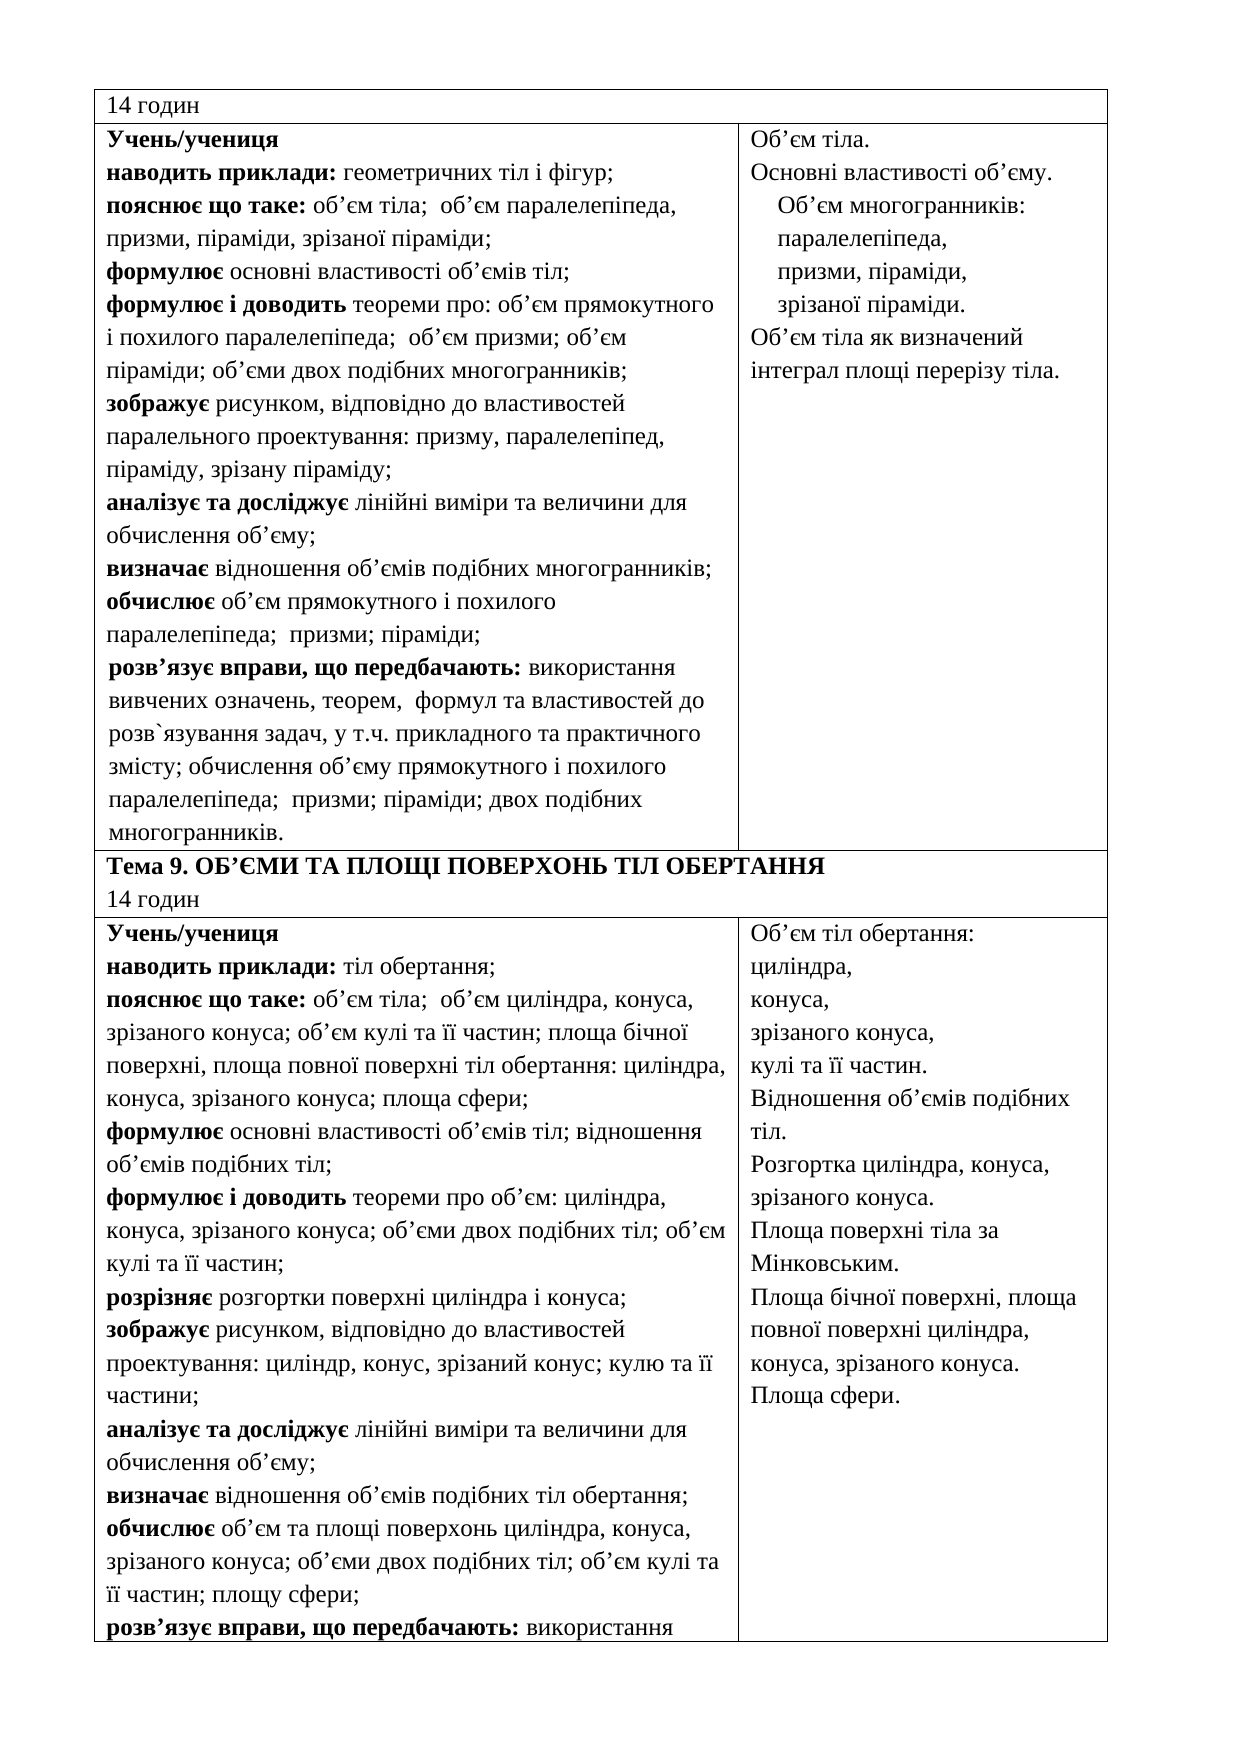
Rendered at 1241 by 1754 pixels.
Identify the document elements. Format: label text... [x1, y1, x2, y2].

table_cell Учень/учениця наводить приклади: геометричних тіл і фігур; пояснює що таке: об’єм тіла; об’єм паралелепіпеда, призми, піраміди, зрізаної піраміди; формулює основні властивості об’ємів тіл; формулює і доводить теореми про: об’єм прямокутного і похилого паралелепіпеда; об’єм призми; об’єм піраміди; об’єми двох подібних многогранників; зображує рисунком, відповідно до властивостей паралельного проектування: призму, паралелепіпед, піраміду, зрізану піраміду; аналізує та досліджує лінійні виміри та величини для обчислення об’єму; визначає відношення об’ємів подібних многогранників; обчислює об’єм прямокутного і похилого паралелепіпеда; призми; піраміди; розв’язує вправи, що передбачають: використання вивчених означень, теорем, формул та властивостей до розв`язування задач, у т.ч. прикладного та практичного змісту; обчислення об’єму прямокутного і похилого паралелепіпеда; призми; піраміди; двох подібних многогранників. [95, 124, 738, 850]
table_cell Об’єм тіла. Основні властивості об’єму. Об’єм многогранників: паралелепіпеда, призми, піраміди, зрізаної піраміди. Об’єм тіла як визначений інтеграл площі перерізу тіла. [739, 124, 1107, 850]
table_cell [95, 90, 1107, 123]
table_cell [739, 918, 1107, 1641]
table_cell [95, 918, 738, 1641]
table_cell Тема 9. ОБ’ЄМИ ТА ПЛОЩІ ПОВЕРХОНЬ ТІЛ ОБЕРТАННЯ 14 годин [95, 851, 1107, 917]
